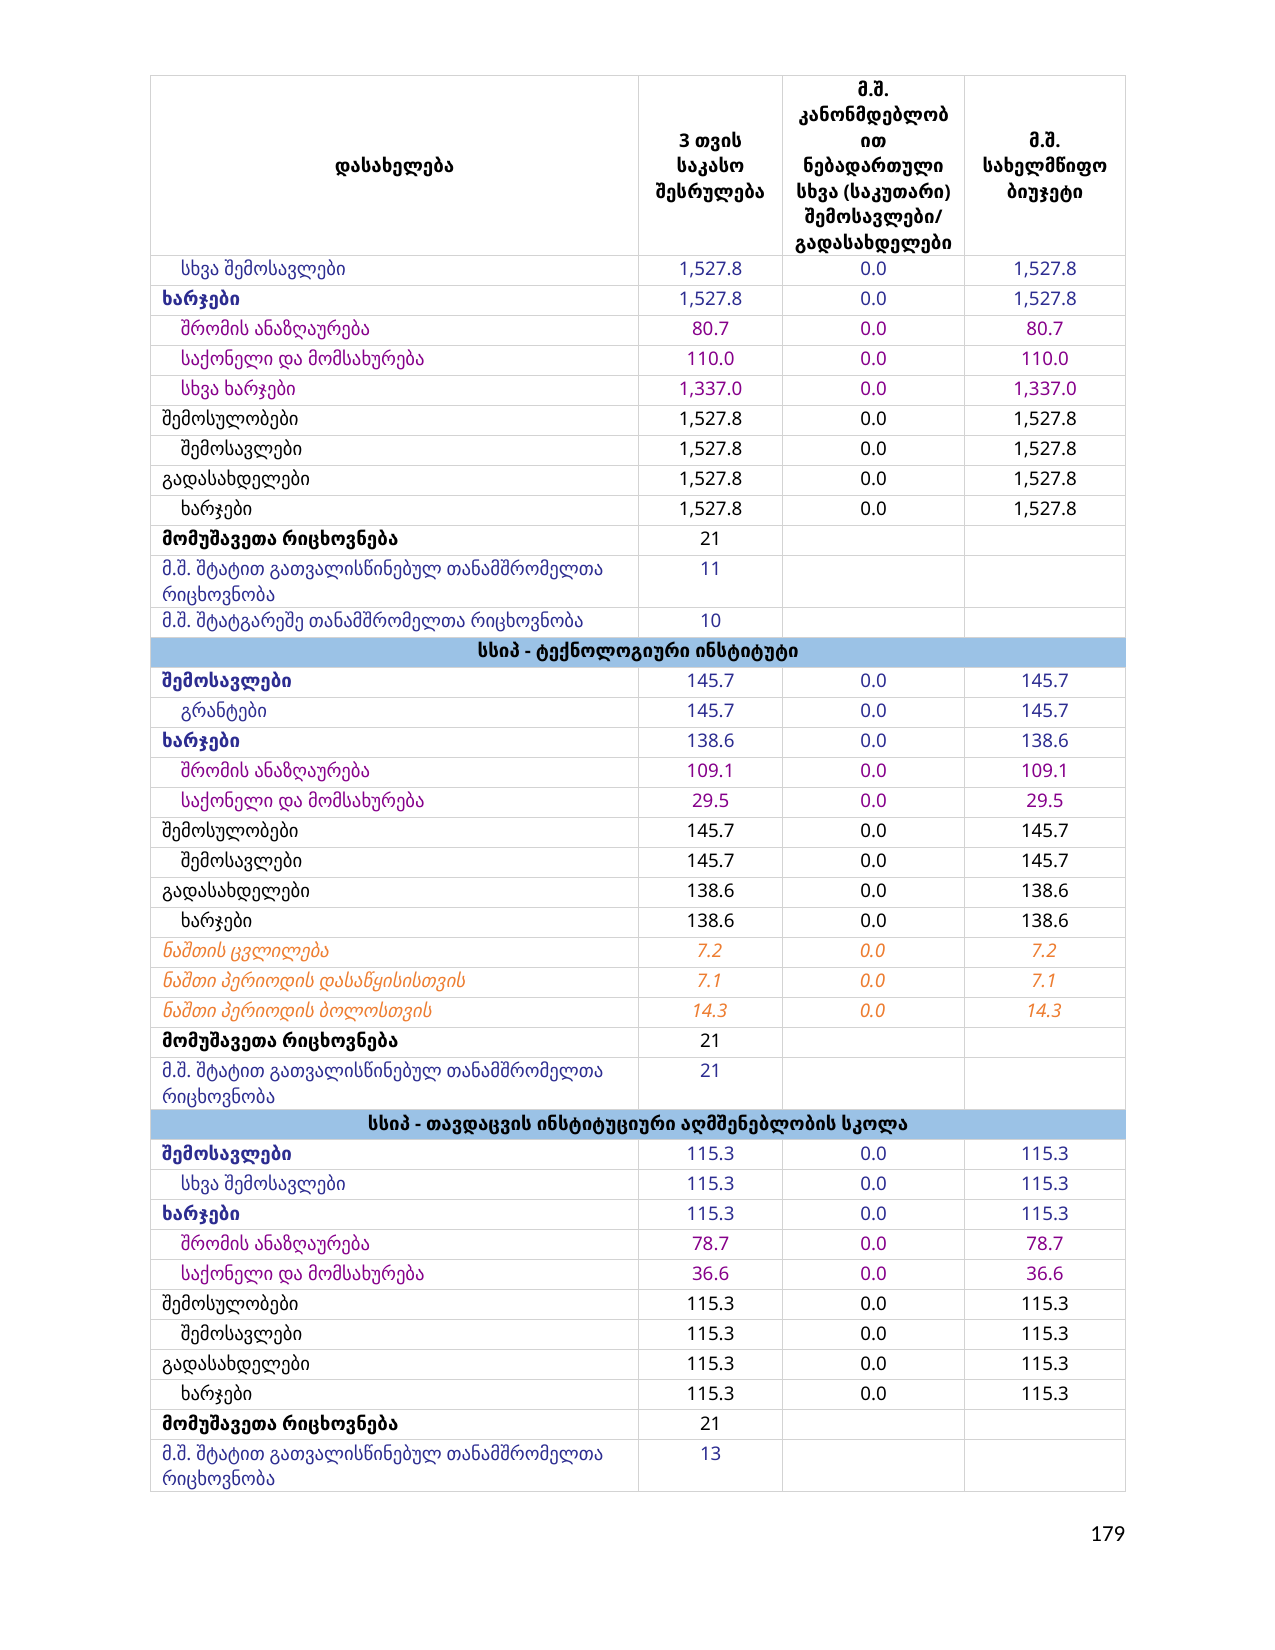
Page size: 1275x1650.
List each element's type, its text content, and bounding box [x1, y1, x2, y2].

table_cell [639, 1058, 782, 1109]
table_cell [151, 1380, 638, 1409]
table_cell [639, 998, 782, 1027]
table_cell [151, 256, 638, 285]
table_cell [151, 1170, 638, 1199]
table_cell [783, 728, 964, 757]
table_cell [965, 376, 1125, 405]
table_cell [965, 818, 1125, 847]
table_header მ.შ. სახელმწიფო ბიუჯეტი [965, 76, 1125, 255]
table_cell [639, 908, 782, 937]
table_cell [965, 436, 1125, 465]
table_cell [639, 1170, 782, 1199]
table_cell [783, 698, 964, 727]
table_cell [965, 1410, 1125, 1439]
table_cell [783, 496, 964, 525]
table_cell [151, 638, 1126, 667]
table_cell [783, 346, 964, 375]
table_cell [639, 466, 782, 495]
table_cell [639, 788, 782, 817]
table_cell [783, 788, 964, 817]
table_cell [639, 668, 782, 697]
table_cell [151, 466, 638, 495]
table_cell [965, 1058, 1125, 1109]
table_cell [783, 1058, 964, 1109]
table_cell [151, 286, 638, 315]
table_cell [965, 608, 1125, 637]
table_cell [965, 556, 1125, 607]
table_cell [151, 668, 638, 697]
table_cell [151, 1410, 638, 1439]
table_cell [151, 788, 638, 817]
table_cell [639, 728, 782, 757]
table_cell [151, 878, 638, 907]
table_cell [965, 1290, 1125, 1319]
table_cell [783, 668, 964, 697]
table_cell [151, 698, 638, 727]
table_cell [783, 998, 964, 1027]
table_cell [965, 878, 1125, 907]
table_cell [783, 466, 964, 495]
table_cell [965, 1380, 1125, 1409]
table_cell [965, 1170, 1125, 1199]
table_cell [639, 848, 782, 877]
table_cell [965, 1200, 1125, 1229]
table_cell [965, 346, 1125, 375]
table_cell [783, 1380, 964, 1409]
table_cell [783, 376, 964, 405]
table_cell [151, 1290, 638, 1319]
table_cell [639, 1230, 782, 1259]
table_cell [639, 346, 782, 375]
table_header დასახელება [151, 76, 638, 255]
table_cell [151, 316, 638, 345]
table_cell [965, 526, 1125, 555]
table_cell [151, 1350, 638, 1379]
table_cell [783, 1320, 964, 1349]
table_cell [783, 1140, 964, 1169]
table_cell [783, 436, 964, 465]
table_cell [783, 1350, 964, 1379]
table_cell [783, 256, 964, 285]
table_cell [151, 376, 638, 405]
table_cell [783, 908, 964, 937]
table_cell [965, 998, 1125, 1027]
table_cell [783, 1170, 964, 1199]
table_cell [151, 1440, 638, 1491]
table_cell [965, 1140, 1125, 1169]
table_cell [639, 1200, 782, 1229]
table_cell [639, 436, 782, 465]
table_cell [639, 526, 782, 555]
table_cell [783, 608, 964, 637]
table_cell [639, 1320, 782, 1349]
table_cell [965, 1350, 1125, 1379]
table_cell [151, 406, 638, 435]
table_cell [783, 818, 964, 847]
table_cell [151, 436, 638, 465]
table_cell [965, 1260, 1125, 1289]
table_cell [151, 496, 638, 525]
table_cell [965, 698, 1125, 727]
table_header 3 თვის საკასო შესრულება [639, 76, 782, 255]
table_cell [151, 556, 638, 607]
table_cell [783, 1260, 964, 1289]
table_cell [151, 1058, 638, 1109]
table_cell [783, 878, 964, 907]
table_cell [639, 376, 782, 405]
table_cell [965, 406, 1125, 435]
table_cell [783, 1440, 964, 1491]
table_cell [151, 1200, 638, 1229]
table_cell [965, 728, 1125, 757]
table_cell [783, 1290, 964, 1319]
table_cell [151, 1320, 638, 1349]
table_header მ.შ. კანონმდებლობით ნებადართული სხვა (საკუთარი) შემოსავლები/ გადასახდელები [783, 76, 964, 255]
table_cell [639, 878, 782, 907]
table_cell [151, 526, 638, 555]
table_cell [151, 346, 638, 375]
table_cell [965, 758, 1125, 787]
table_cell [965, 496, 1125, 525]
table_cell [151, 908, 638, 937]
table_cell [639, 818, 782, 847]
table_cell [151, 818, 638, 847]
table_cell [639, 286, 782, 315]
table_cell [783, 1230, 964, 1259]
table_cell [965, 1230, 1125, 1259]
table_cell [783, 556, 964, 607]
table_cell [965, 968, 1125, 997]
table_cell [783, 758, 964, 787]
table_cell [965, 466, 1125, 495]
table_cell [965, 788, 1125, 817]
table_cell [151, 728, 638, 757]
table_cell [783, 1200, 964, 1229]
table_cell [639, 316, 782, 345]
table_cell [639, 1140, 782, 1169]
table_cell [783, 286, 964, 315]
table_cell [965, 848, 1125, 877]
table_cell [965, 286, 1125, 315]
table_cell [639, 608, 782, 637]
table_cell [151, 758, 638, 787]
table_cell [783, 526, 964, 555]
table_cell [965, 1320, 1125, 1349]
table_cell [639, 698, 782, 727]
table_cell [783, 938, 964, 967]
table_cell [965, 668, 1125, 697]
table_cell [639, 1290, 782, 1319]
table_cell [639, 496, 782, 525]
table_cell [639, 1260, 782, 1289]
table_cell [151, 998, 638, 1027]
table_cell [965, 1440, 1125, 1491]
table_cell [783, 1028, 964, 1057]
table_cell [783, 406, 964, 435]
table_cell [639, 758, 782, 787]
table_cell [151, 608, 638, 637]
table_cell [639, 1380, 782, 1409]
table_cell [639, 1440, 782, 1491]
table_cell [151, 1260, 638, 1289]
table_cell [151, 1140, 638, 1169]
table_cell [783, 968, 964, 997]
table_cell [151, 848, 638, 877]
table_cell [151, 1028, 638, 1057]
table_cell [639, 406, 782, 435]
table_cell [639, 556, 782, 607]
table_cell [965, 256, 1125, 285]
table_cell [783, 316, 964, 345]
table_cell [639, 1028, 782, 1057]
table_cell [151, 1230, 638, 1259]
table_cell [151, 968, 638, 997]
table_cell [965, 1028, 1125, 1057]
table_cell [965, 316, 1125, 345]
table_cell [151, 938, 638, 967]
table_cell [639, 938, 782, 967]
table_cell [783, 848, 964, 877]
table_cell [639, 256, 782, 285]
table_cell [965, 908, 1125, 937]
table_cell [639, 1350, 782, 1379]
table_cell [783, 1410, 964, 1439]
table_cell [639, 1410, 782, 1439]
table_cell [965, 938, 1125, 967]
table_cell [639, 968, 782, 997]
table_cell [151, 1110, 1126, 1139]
